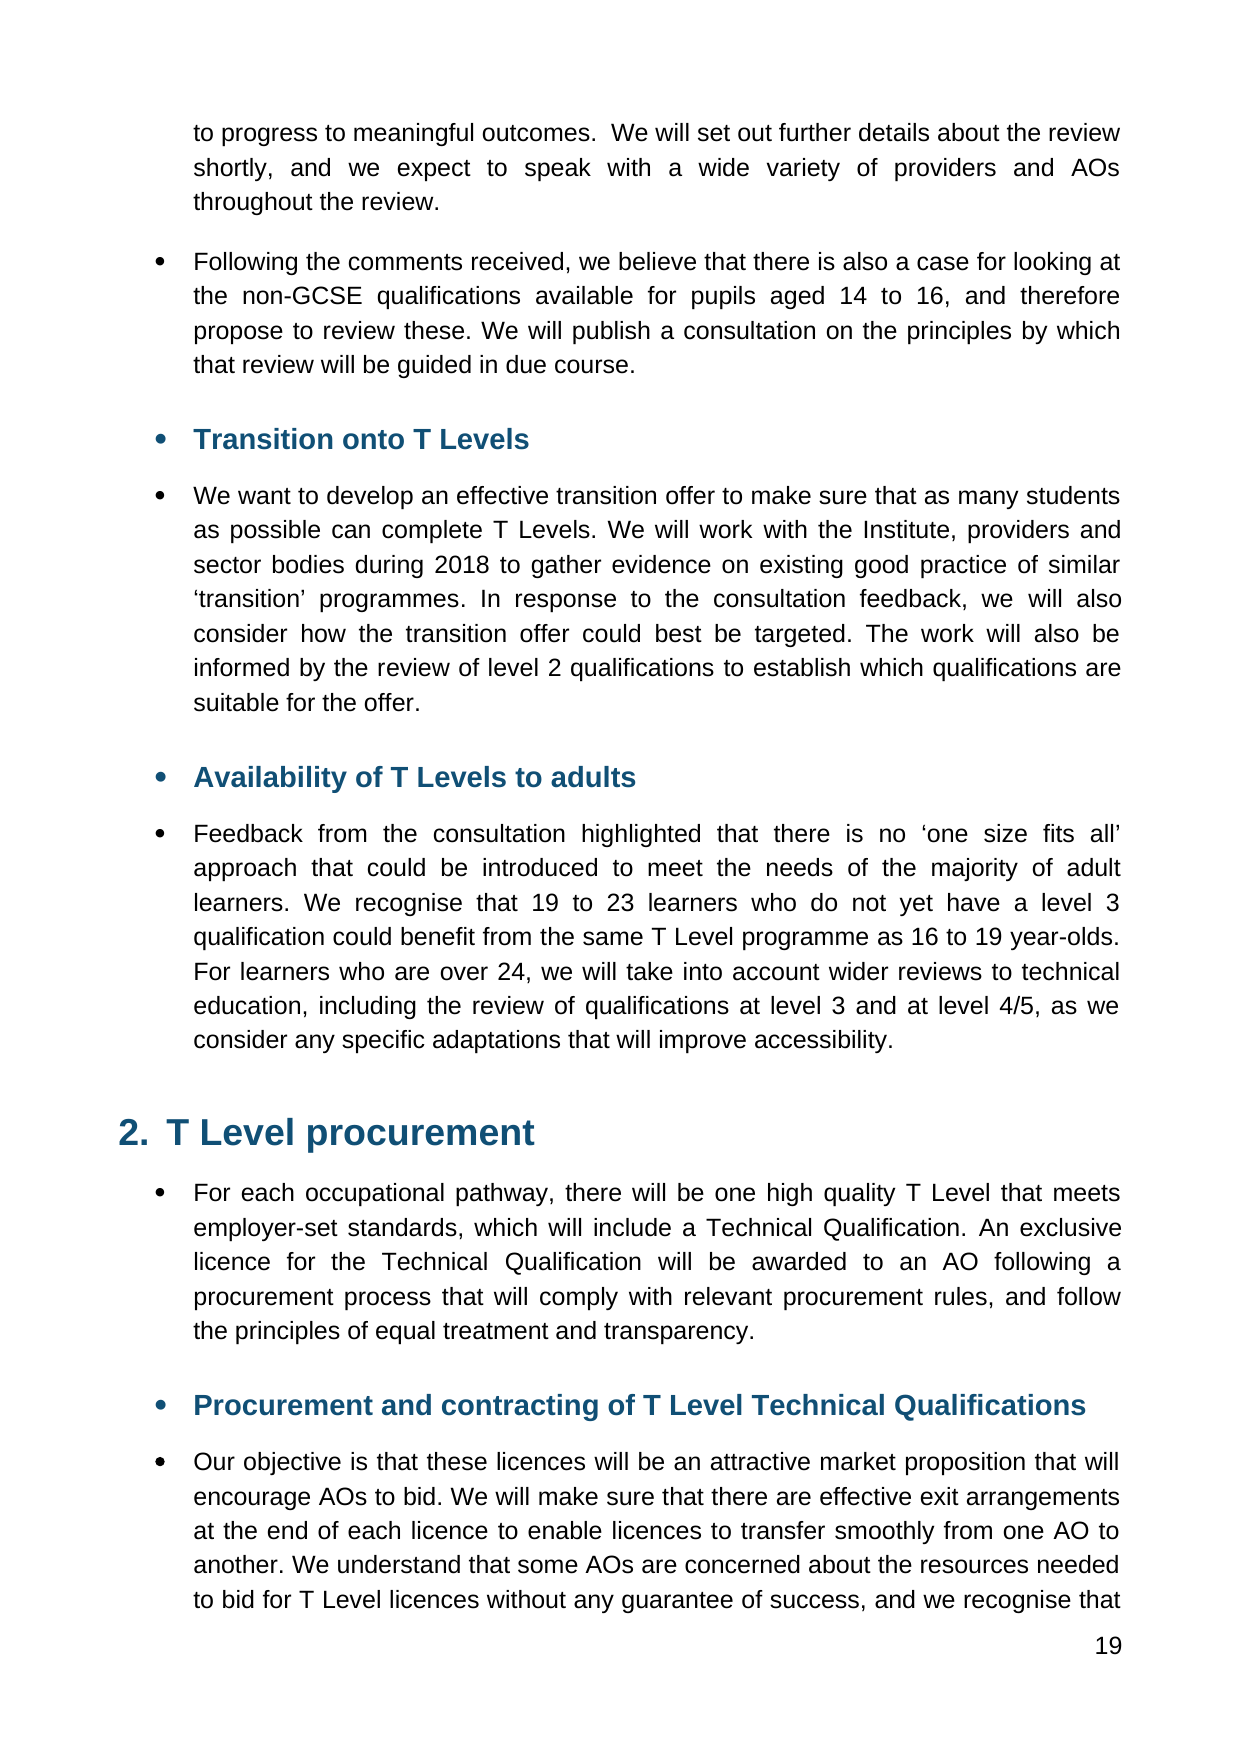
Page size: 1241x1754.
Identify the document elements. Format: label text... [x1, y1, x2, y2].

subtitle Availability of T Levels to adults [156, 760, 1122, 793]
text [156, 1447, 1122, 1614]
text Following the comments received, we believe that there is also a case for looking at the non-GCSE qualifications available for pupils aged 14 to 16, and therefore propose to review these. We will publish a consultation on the principles by which that review will be guided in due course. [156, 247, 1122, 379]
subtitle Transition onto T Levels [156, 422, 1122, 456]
subtitle T Level procurement [118, 1110, 1122, 1153]
text For each occupational pathway, there will be one high quality T Level that meets employer-set standards, which will include a Technical Qualification. An exclusive licence for the Technical Qualification will be awarded to an AO following a procurement process that will comply with relevant procurement rules, and follow the principles of equal treatment and transparency. [156, 1178, 1122, 1345]
text We want to develop an effective transition offer to make sure that as many students as possible can complete T Levels. We will work with the Institute, providers and sector bodies during 2018 to gather evidence on existing good practice of similar ‘transition’ programmes. In response to the consultation feedback, we will also consider how the transition offer could best be targeted. The work will also be informed by the review of level 2 qualifications to establish which qualifications are suitable for the offer. [156, 481, 1122, 717]
subtitle Procurement and contracting of T Level Technical Qualifications [156, 1388, 1122, 1422]
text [156, 118, 1122, 216]
text Feedback from the consultation highlighted that there is no ‘one size fits all’ approach that could be introduced to meet the needs of the majority of adult learners. We recognise that 19 to 23 learners who do not yet have a level 3 qualification could benefit from the same T Level programme as 16 to 19 year-olds. For learners who are over 24, we will take into account wider reviews to technical education, including the review of qualifications at level 3 and at level 4/5, as we consider any specific adaptations that will improve accessibility. [156, 818, 1122, 1054]
